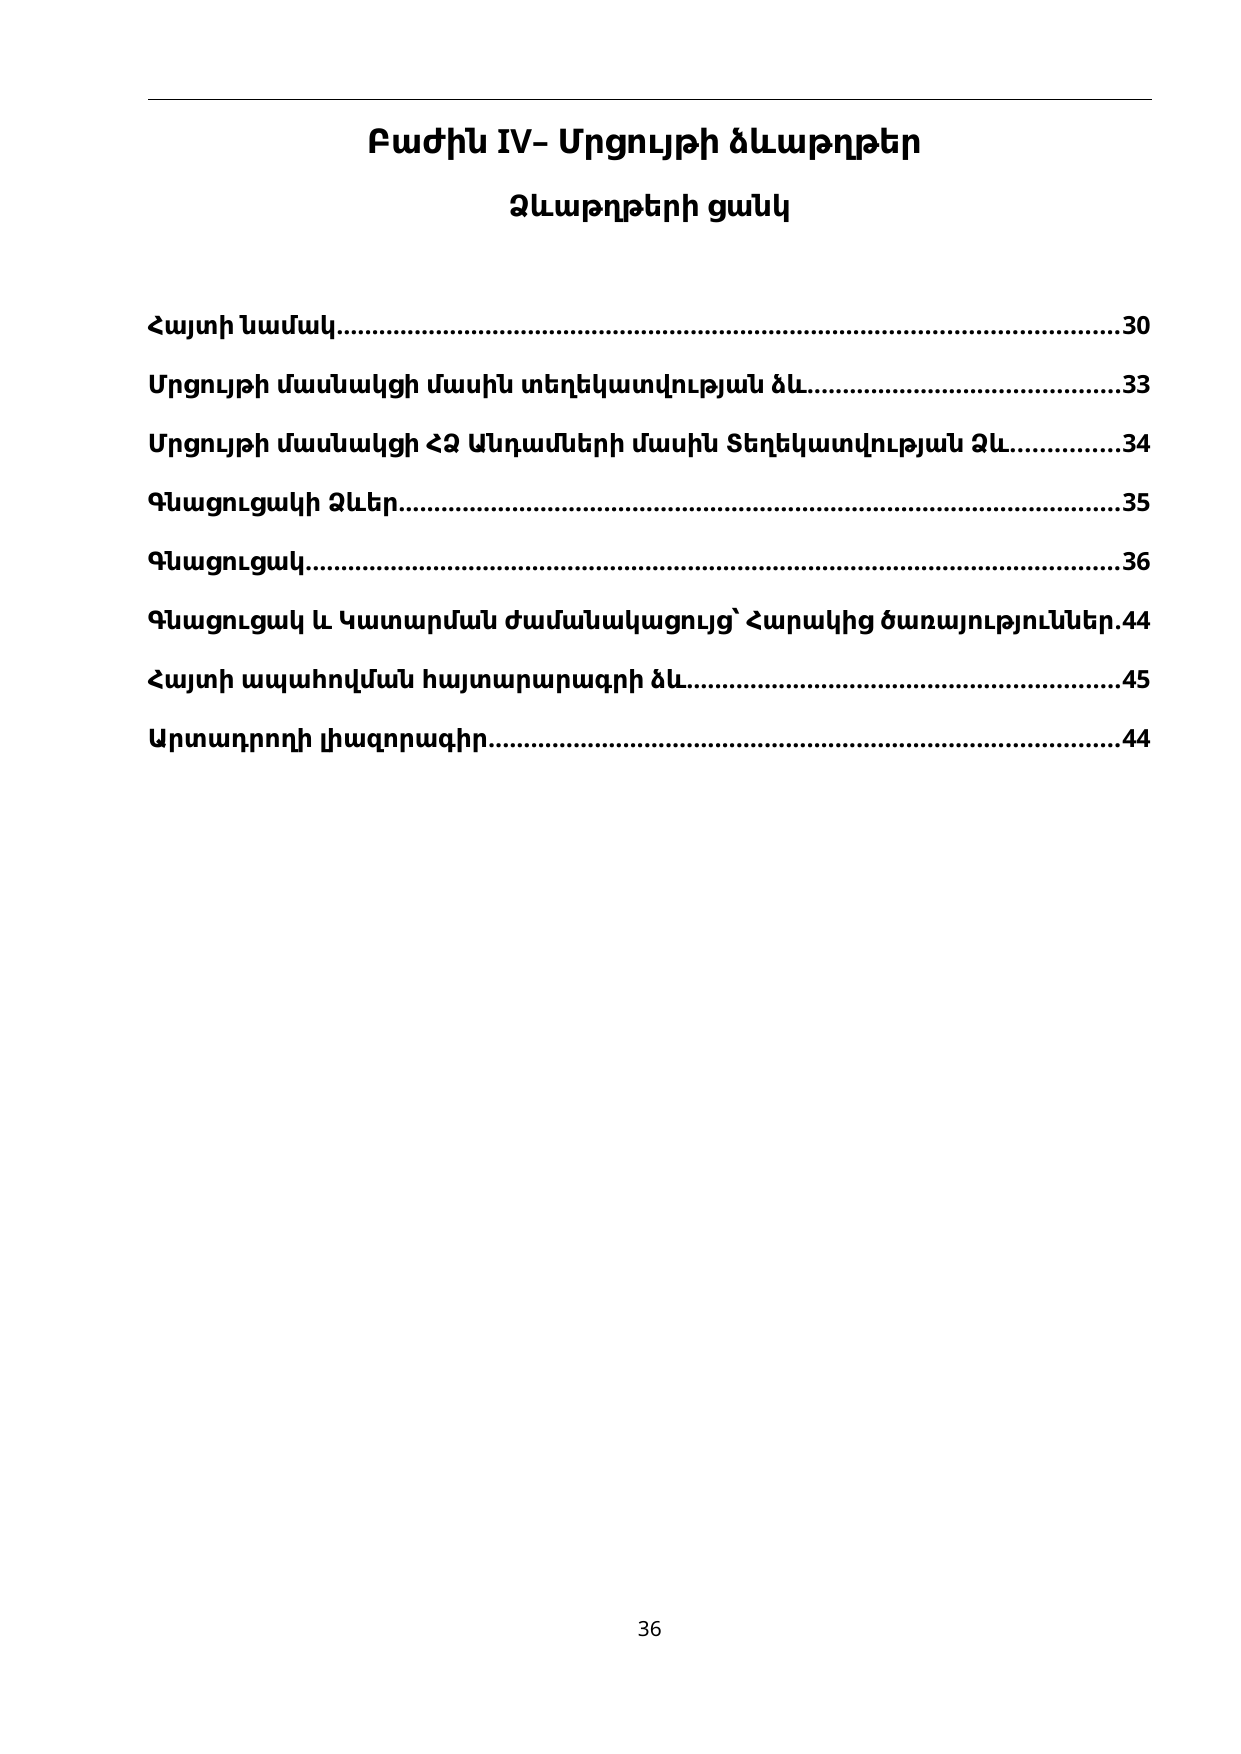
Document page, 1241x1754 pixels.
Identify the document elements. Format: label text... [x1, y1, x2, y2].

text Մրցույթի մասնակցի ՀՁ Անդամների մասին Տեղեկատվության Ձև 34 [148, 426, 1152, 460]
text Մրցույթի մասնակցի մասին տեղեկատվության ձև 33 [148, 367, 1152, 401]
text Հայտի նամակ 30 [148, 308, 1152, 342]
text Գնացուցակի Ձևեր 35 [148, 485, 1152, 519]
text Արտադրողի լիազորագիր 44 [148, 721, 1152, 755]
text Ձևաթղթերի ցանկ [148, 185, 1152, 225]
subtitle Բաժին IV– Մրցույթի ձևաթղթեր [167, 118, 1122, 163]
text Հայտի ապահովման հայտարարագրի ձև 45 [148, 662, 1152, 696]
text Գնացուցակ 36 [148, 544, 1152, 578]
text Գնացուցակ և Կատարման ժամանակացույց՝ Հարակից ծառայություններ 44 [148, 603, 1152, 637]
